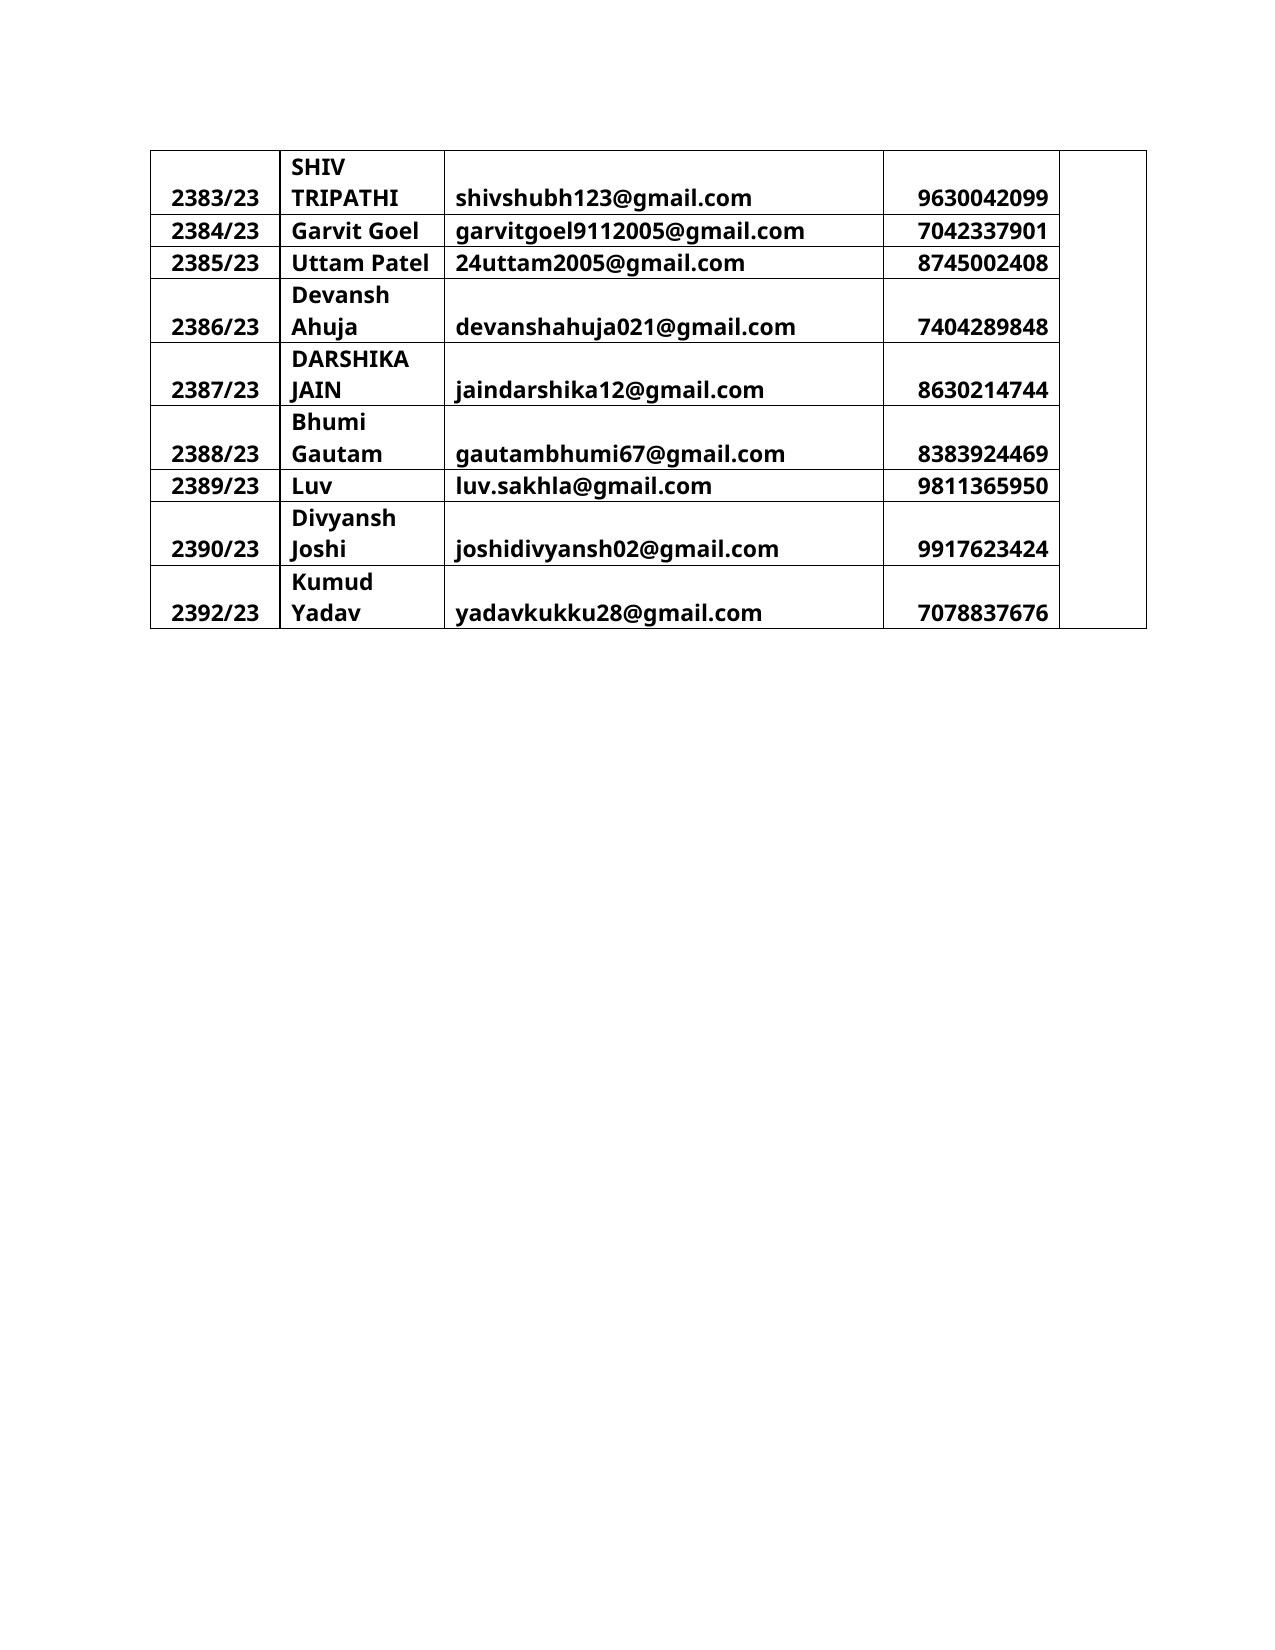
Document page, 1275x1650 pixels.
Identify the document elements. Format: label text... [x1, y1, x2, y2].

table_cell 8383924469 [884, 406, 1059, 469]
table_cell Uttam Patel [281, 247, 444, 278]
table_cell 24uttam2005@gmail.com [445, 247, 883, 278]
table_cell 7078837676 [884, 566, 1059, 628]
table_cell 2387/23 [151, 343, 279, 405]
table_cell 2384/23 [151, 215, 279, 246]
table_cell 2383/23 [151, 151, 279, 213]
table_cell jaindarshika12@gmail.com [445, 343, 883, 405]
table_cell SHIV TRIPATHI [281, 151, 444, 213]
table_cell Bhumi Gautam [281, 406, 444, 469]
table_cell joshidivyansh02@gmail.com [445, 502, 883, 564]
table_cell 2386/23 [151, 279, 279, 342]
table_cell yadavkukku28@gmail.com [445, 566, 883, 628]
table_cell luv.sakhla@gmail.com [445, 470, 883, 501]
table_cell Garvit Goel [281, 215, 444, 246]
table_cell 8745002408 [884, 247, 1059, 278]
table_cell gautambhumi67@gmail.com [445, 406, 883, 469]
table_cell devanshahuja021@gmail.com [445, 279, 883, 342]
table_cell 2392/23 [151, 566, 279, 628]
table_cell 2388/23 [151, 406, 279, 469]
table_cell Divyansh Joshi [281, 502, 444, 564]
table_cell 9811365950 [884, 470, 1059, 501]
table_cell 7042337901 [884, 215, 1059, 246]
table_cell 7404289848 [884, 279, 1059, 342]
table_cell shivshubh123@gmail.com [445, 151, 883, 213]
table_cell 9630042099 [884, 151, 1059, 213]
table_cell Kumud Yadav [281, 566, 444, 628]
table_cell 2385/23 [151, 247, 279, 278]
table_cell Luv [281, 470, 444, 501]
table_cell 2389/23 [151, 470, 279, 501]
table_cell garvitgoel9112005@gmail.com [445, 215, 883, 246]
table_cell 2390/23 [151, 502, 279, 564]
table_cell 9917623424 [884, 502, 1059, 564]
table_cell Devansh Ahuja [281, 279, 444, 342]
table_cell 8630214744 [884, 343, 1059, 405]
table_cell DARSHIKA JAIN [281, 343, 444, 405]
